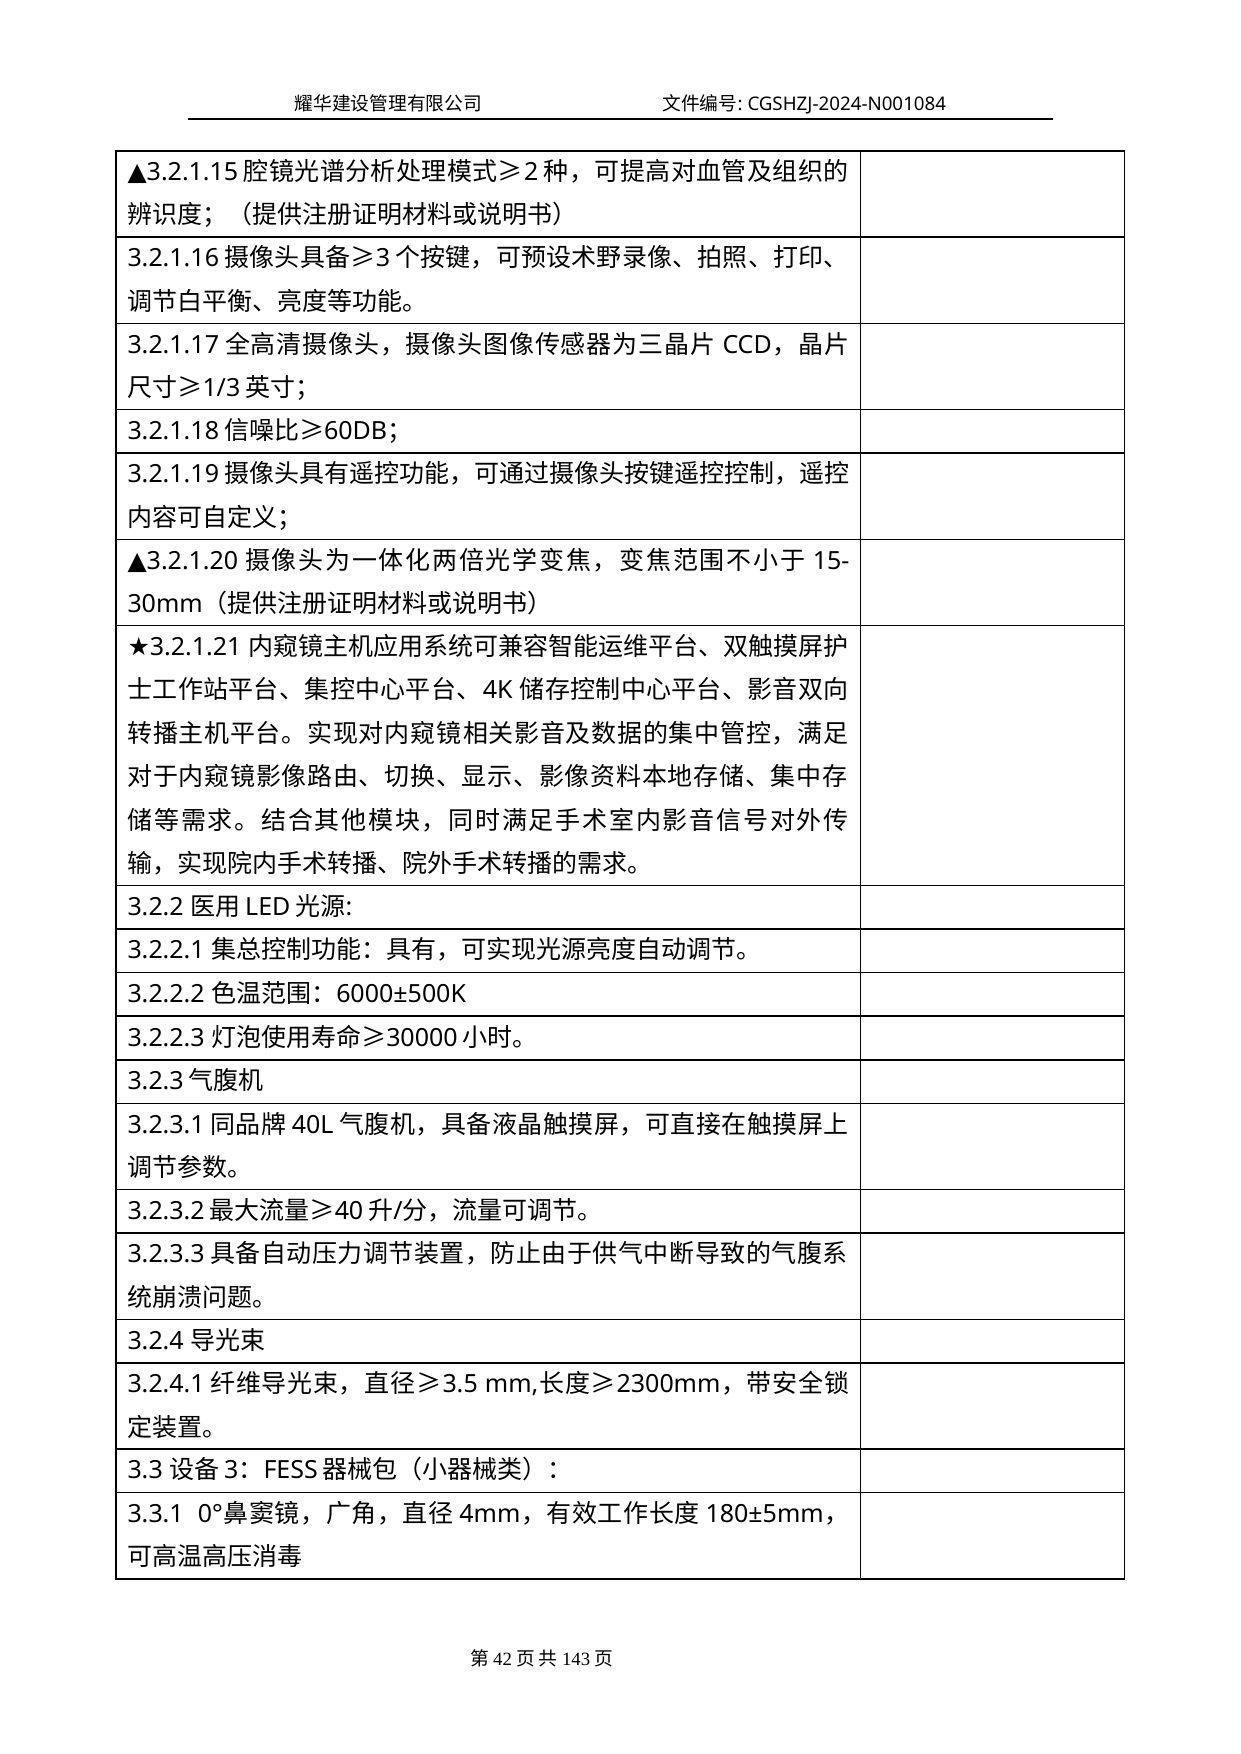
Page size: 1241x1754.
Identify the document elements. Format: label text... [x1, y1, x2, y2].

table_cell [861, 1450, 1124, 1492]
table_cell 3.2.2.1 集总控制功能：具有，可实现光源亮度自动调节。 [117, 930, 860, 972]
table_cell 3.2.3气腹机 [117, 1061, 860, 1102]
table_cell [861, 1190, 1124, 1232]
table_cell 3.2.1.16摄像头具备≥3个按键，可预设术野录像、拍照、打印、调节白平衡、亮度等功能。 [117, 238, 860, 322]
table_cell [861, 626, 1124, 885]
table_cell [861, 1104, 1124, 1189]
table_cell [861, 324, 1124, 409]
table_cell [861, 1017, 1124, 1059]
table_cell 3.2.1.18信噪比≥60DB； [117, 410, 860, 452]
table_cell 3.2.2.3 灯泡使用寿命≥30000小时。 [117, 1017, 860, 1059]
table_cell 3.2.1.17全高清摄像头，摄像头图像传感器为三晶片CCD，晶片尺寸≥1/3英寸； [117, 324, 860, 409]
table_cell 3.2.4 导光束 [117, 1320, 860, 1362]
table_cell [861, 930, 1124, 972]
table_cell [861, 1364, 1124, 1448]
table_cell [861, 540, 1124, 625]
table_cell [861, 152, 1124, 236]
table_cell 3.2.3.3具备自动压力调节装置，防止由于供气中断导致的气腹系统崩溃问题。 [117, 1234, 860, 1318]
table_cell [861, 1234, 1124, 1318]
table_cell 3.2.2.2 色温范围：6000±500K [117, 973, 860, 1015]
table_cell 3.2.2 医用LED光源: [117, 886, 860, 928]
table_cell ▲3.2.1.20摄像头为一体化两倍光学变焦，变焦范围不小于15-30mm（提供注册证明材料或说明书） [117, 540, 860, 625]
table_cell [861, 1320, 1124, 1362]
table_cell [861, 410, 1124, 452]
table_cell 3.2.3.1同品牌40L气腹机，具备液晶触摸屏，可直接在触摸屏上调节参数。 [117, 1104, 860, 1189]
table_cell [861, 886, 1124, 928]
table_cell 3.3 设备3：FESS器械包（小器械类）： [117, 1450, 860, 1492]
table_cell ★3.2.1.21 内窥镜主机应用系统可兼容智能运维平台、双触摸屏护士工作站平台、集控中心平台、4K 储存控制中心平台、影音双向转播主机平台。实现对内窥镜相关影音及数据的集中管控，满足对于内窥镜影像路由、切换、显示、影像资料本地存储、集中存储等需求。结合其他模块，同时满足手术室内影音信号对外传输，实现院内手术转播、院外手术转播的需求。 [117, 626, 860, 885]
table_cell 3.2.4.1纤维导光束，直径≥3.5 mm,长度≥2300mm，带安全锁定装置。 [117, 1364, 860, 1448]
table_cell [861, 1061, 1124, 1102]
table_cell [861, 1493, 1124, 1578]
table_cell 3.2.1.19摄像头具有遥控功能，可通过摄像头按键遥控控制，遥控内容可自定义； [117, 454, 860, 538]
table_cell 3.3.1 0°鼻窦镜，广角，直径4mm，有效工作长度180±5mm，可高温高压消毒 [117, 1493, 860, 1578]
table_cell ▲3.2.1.15腔镜光谱分析处理模式≥2种，可提高对血管及组织的辨识度；（提供注册证明材料或说明书） [117, 152, 860, 236]
table_cell [861, 454, 1124, 538]
table_cell [861, 973, 1124, 1015]
table_cell 3.2.3.2最大流量≥40升/分，流量可调节。 [117, 1190, 860, 1232]
table_cell [861, 238, 1124, 322]
